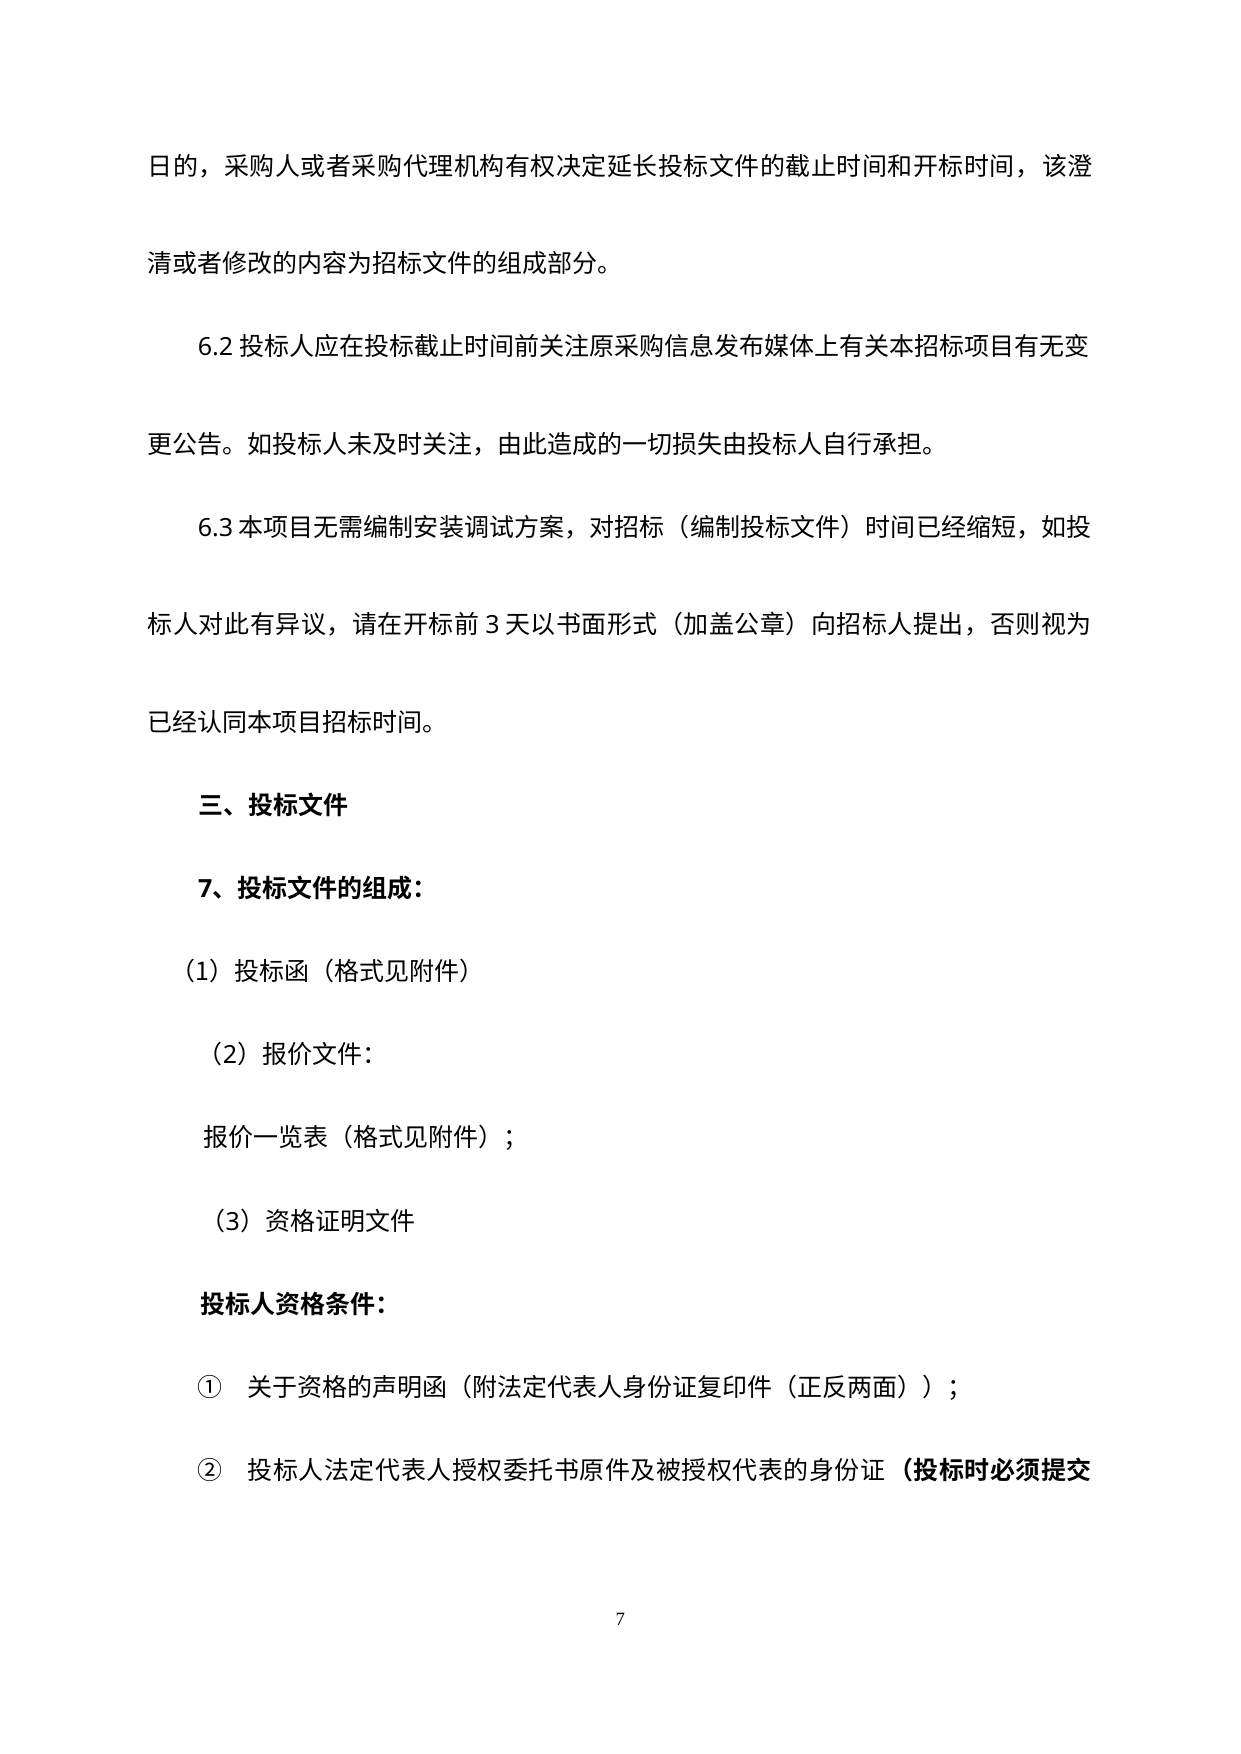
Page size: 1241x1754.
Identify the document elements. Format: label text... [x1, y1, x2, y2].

text （2）报价文件： [148, 1020, 1092, 1085]
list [148, 1436, 1092, 1501]
text （3）资格证明文件 [200, 1187, 1092, 1252]
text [148, 132, 1092, 294]
text 6.2 投标人应在投标截止时间前关注原采购信息发布媒体上有关本招标项目有无变更公告。如投标人未及时关注，由此造成的一切损失由投标人自行承担。 [148, 312, 1092, 475]
text 7、投标文件的组成： [148, 854, 1092, 919]
text 报价一览表（格式见附件）； [198, 1103, 1092, 1168]
list 关于资格的声明函（附法定代表人身份证复印件（正反两面））； [148, 1353, 1092, 1418]
text （1）投标函（格式见附件） [148, 937, 1092, 1002]
text 投标人资格条件： [200, 1270, 1092, 1335]
text 三、投标文件 [148, 771, 1092, 836]
text 6.3本项目无需编制安装调试方案，对招标（编制投标文件）时间已经缩短，如投标人对此有异议，请在开标前3天以书面形式（加盖公章）向招标人提出，否则视为已经认同本项目招标时间。 [148, 493, 1092, 753]
